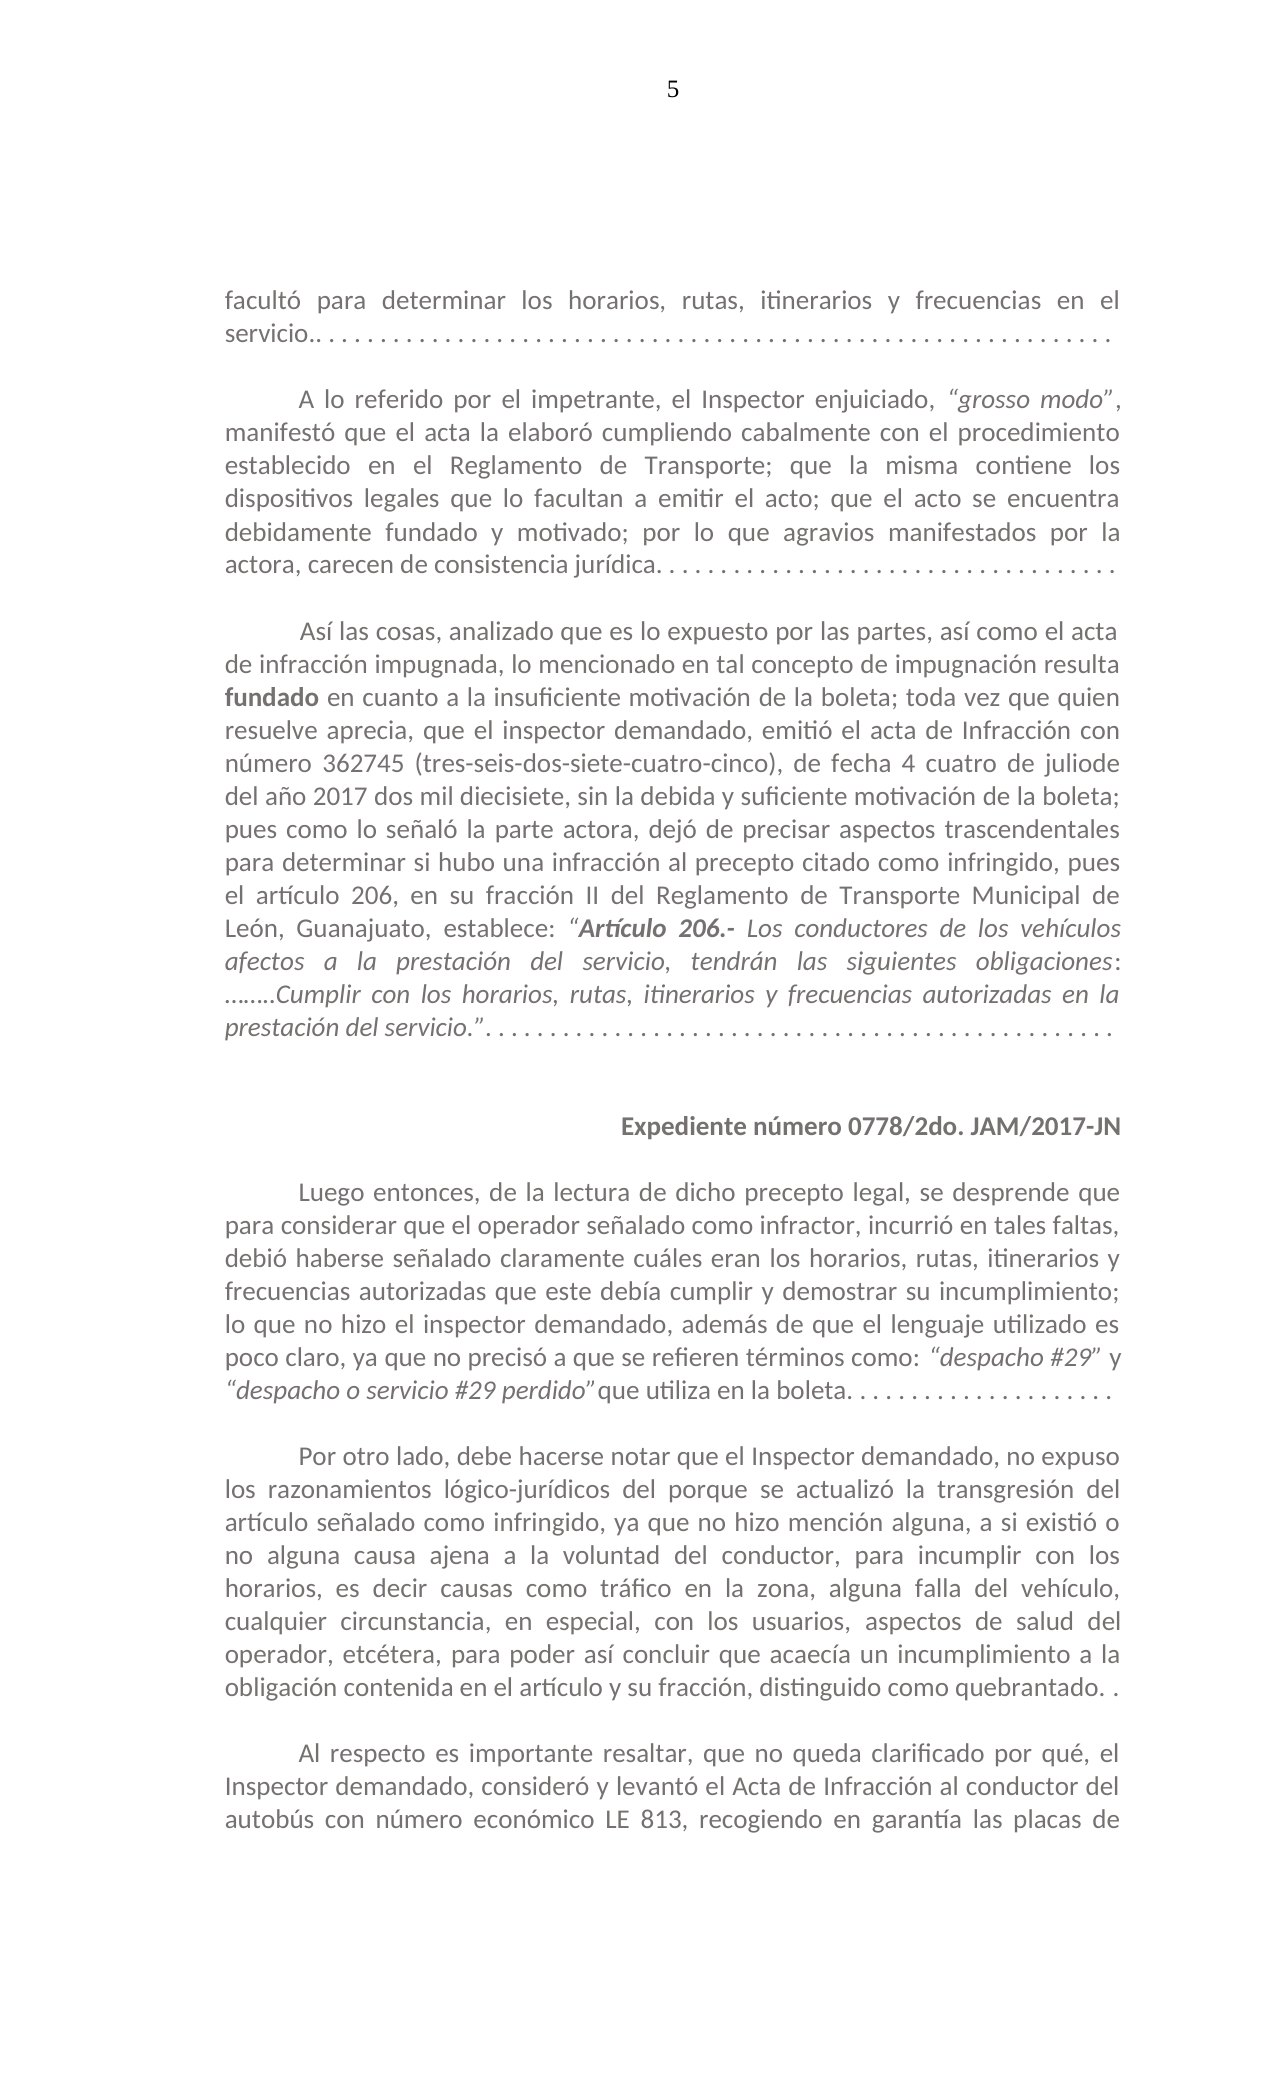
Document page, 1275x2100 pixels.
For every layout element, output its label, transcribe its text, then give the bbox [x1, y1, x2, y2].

text Expediente número 0778/2do. JAM/2017-JN [224, 1109, 1121, 1142]
text A lo referido por el impetrante, el Inspector enjuiciado, “grosso modo”, manifestó que el acta la elaboró cumpliendo cabalmente con el procedimiento establecido en el Reglamento de Transporte; que la misma contiene los dispositivos legales que lo facultan a emitir el acto; que el acto se encuentra debidamente fundado y motivado; por lo que agravios manifestados por la actora, carecen de consistencia jurídica. . . . . . . . . . . . . . . . . . . . . . . . . . . . . . . . . . . . [224, 383, 1121, 581]
text Así las cosas, analizado que es lo expuesto por las partes, así como el acta de infracción impugnada, lo mencionado en tal concepto de impugnación resulta fundado en cuanto a la insuficiente motivación de la boleta; toda vez que quien resuelve aprecia, que el inspector demandado, emitió el acta de Infracción con número 362745 (tres-seis-dos-siete-cuatro-cinco), de fecha 4 cuatro de juliode del año 2017 dos mil diecisiete, sin la debida y suficiente motivación de la boleta; pues como lo señaló la parte actora, dejó de precisar aspectos trascendentales para determinar si hubo una infracción al precepto citado como infringido, pues el artículo 206, en su fracción II del Reglamento de Transporte Municipal de León, Guanajuato, establece: “Artículo 206.- Los conductores de los vehículos afectos a la prestación del servicio, tendrán las siguientes obligaciones:……..Cumplir con los horarios, rutas, itinerarios y frecuencias autorizadas en la prestación del servicio.”. . . . . . . . . . . . . . . . . . . . . . . . . . . . . . . . . . . . . . . . . . . . . . . . . [224, 614, 1121, 1043]
text Luego entonces, de la lectura de dicho precepto legal, se desprende que para considerar que el operador señalado como infractor, incurrió en tales faltas, debió haberse señalado claramente cuáles eran los horarios, rutas, itinerarios y frecuencias autorizadas que este debía cumplir y demostrar su incumplimiento; lo que no hizo el inspector demandado, además de que el lenguaje utilizado es poco claro, ya que no precisó a que se refieren términos como: “despacho #29” y “despacho o servicio #29 perdido”que utiliza en la boleta. . . . . . . . . . . . . . . . . . . . . [224, 1175, 1121, 1406]
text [224, 283, 1121, 349]
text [224, 1736, 1121, 1836]
text Por otro lado, debe hacerse notar que el Inspector demandado, no expuso los razonamientos lógico-jurídicos del porque se actualizó la transgresión del artículo señalado como infringido, ya que no hizo mención alguna, a si existió o no alguna causa ajena a la voluntad del conductor, para incumplir con los horarios, es decir causas como tráfico en la zona, alguna falla del vehículo, cualquier circunstancia, en especial, con los usuarios, aspectos de salud del operador, etcétera, para poder así concluir que acaecía un incumplimiento a la obligación contenida en el artículo y su fracción, distinguido como quebrantado. . [224, 1439, 1121, 1703]
